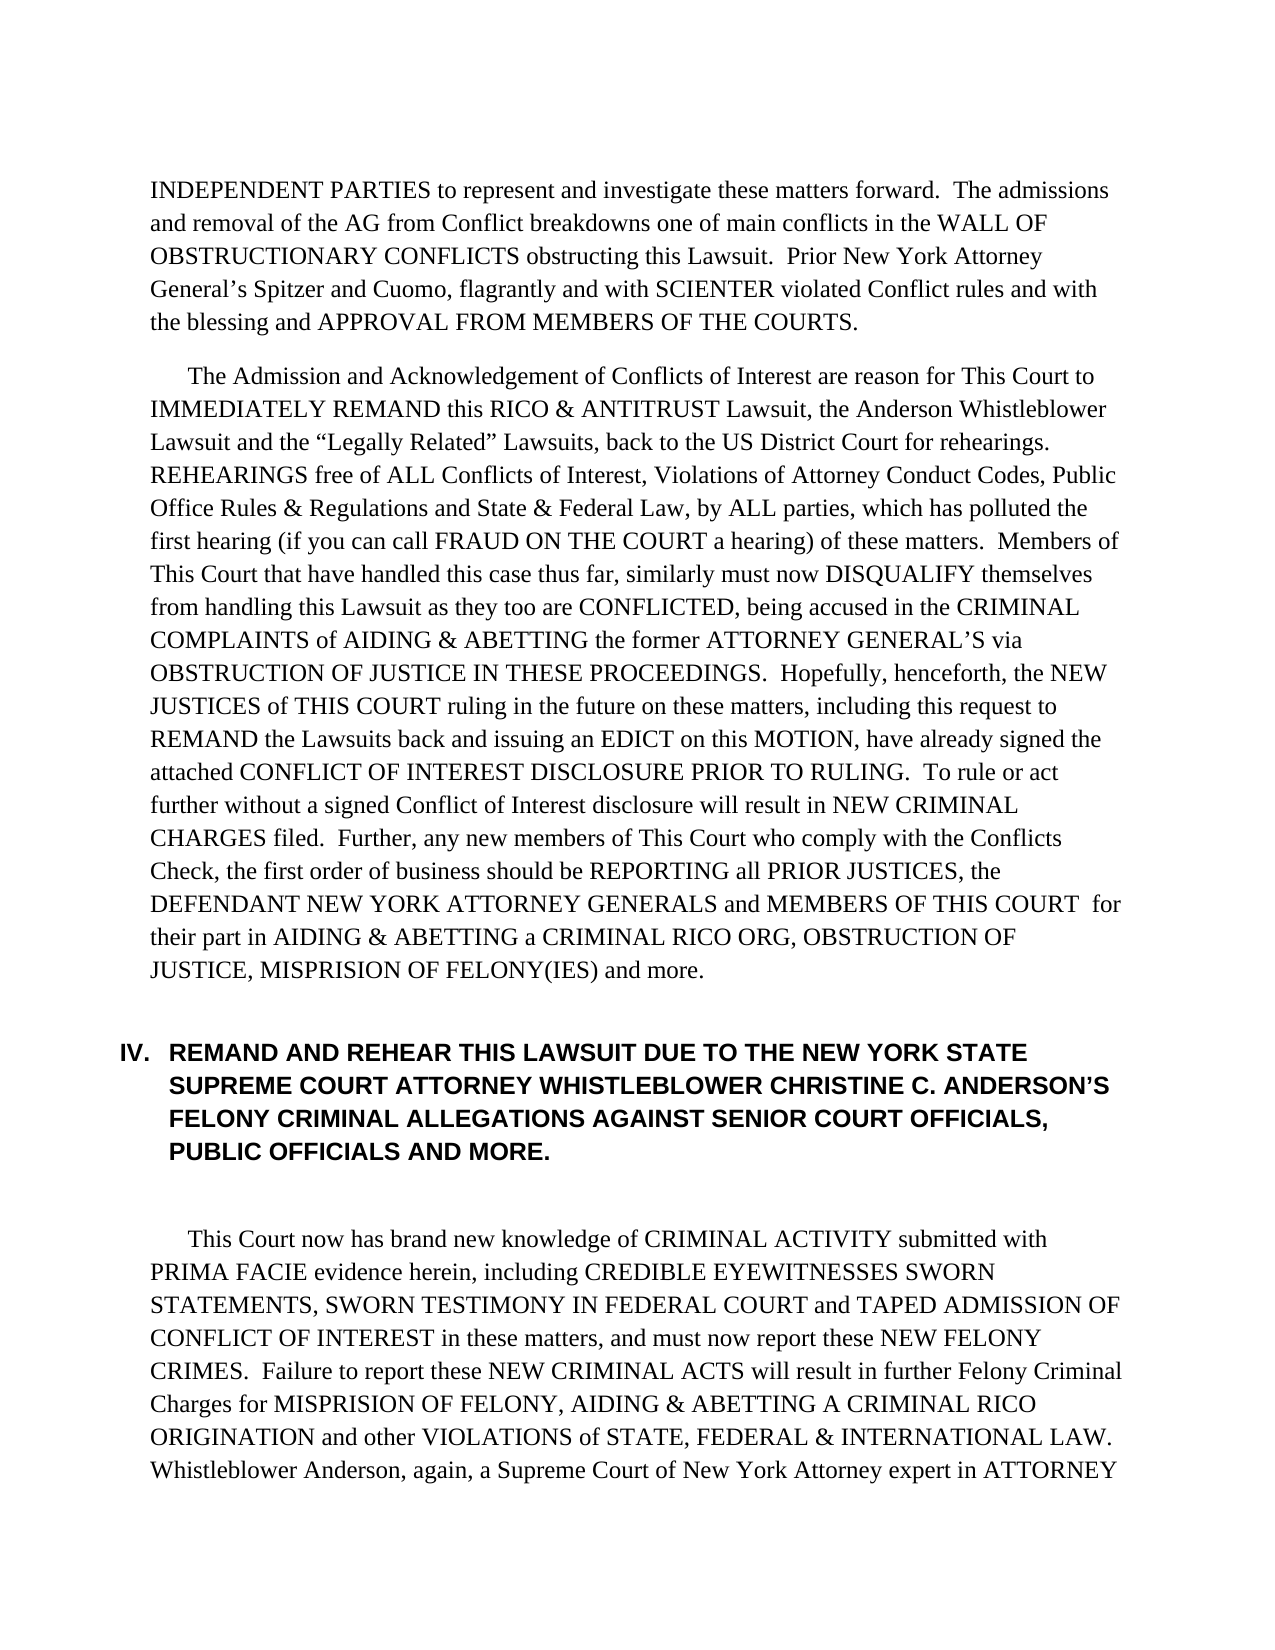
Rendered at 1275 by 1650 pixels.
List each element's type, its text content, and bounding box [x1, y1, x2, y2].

text The Admission and Acknowledgement of Conflicts of Interest are reason for This Court to IMMEDIATELY REMAND this RICO & ANTITRUST Lawsuit, the Anderson Whistleblower Lawsuit and the “Legally Related” Lawsuits, back to the US District Court for rehearings. REHEARINGS free of ALL Conflicts of Interest, Violations of Attorney Conduct Codes, Public Office Rules & Regulations and State & Federal Law, by ALL parties, which has polluted the first hearing (if you can call FRAUD ON THE COURT a hearing) of these matters. Members of This Court that have handled this case thus far, similarly must now DISQUALIFY themselves from handling this Lawsuit as they too are CONFLICTED, being accused in the CRIMINAL COMPLAINTS of AIDING & ABETTING the former ATTORNEY GENERAL’S via OBSTRUCTION OF JUSTICE IN THESE PROCEEDINGS. Hopefully, henceforth, the NEW JUSTICES of THIS COURT ruling in the future on these matters, including this request to REMAND the Lawsuits back and issuing an EDICT on this MOTION, have already signed the attached CONFLICT OF INTEREST DISCLOSURE PRIOR TO RULING. To rule or act further without a signed Conflict of Interest disclosure will result in NEW CRIMINAL CHARGES filed. Further, any new members of This Court who comply with the Conflicts Check, the first order of business should be REPORTING all PRIOR JUSTICES, the DEFENDANT NEW YORK ATTORNEY GENERALS and MEMBERS OF THIS COURT for their part in AIDING & ABETTING a CRIMINAL RICO ORG, OBSTRUCTION OF JUSTICE, MISPRISION OF FELONY(IES) and more. [150, 361, 1125, 984]
subtitle Remand and Rehear this Lawsuit due to the New York State Supreme Court Attorney Whistleblower Christine C. Anderson’s Felony Criminal Allegations against SENIOR Court Officials, Public Officials and more. [150, 1038, 1125, 1166]
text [150, 1224, 1125, 1484]
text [150, 175, 1125, 336]
